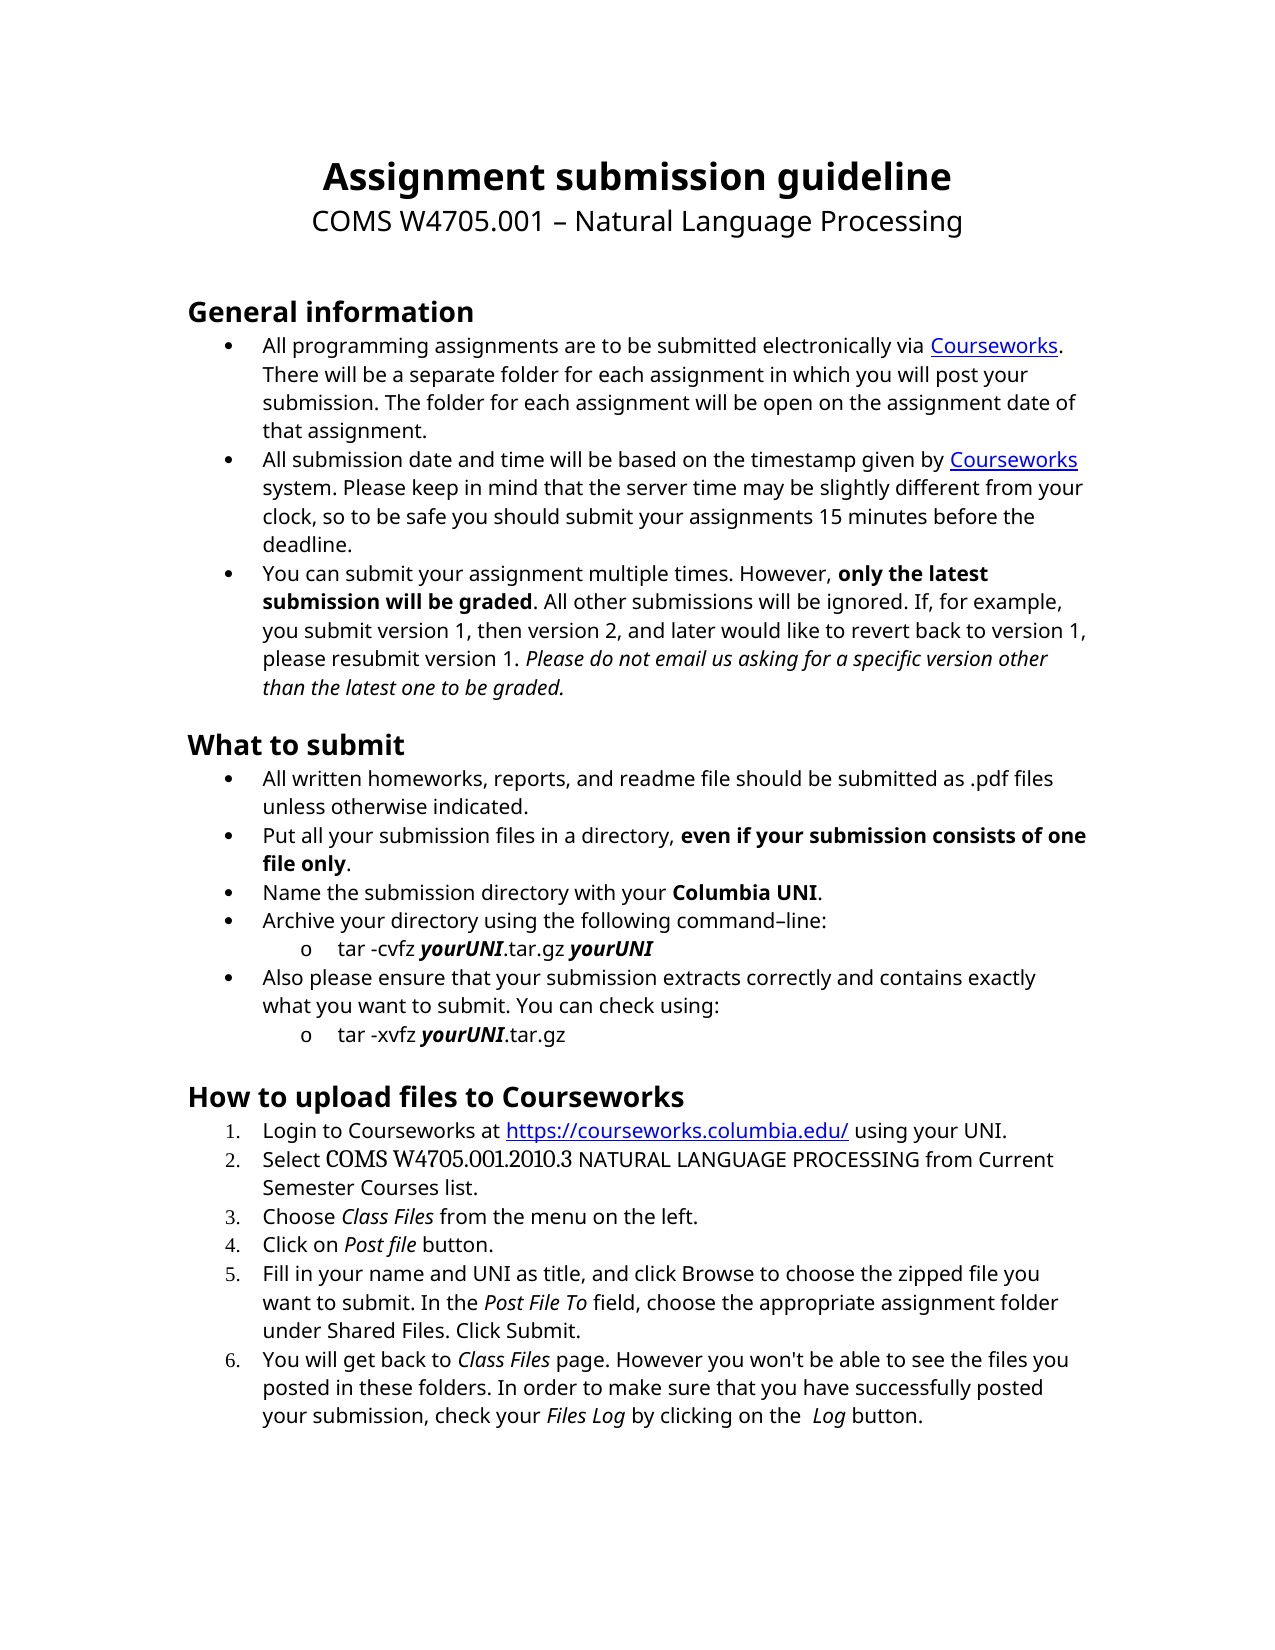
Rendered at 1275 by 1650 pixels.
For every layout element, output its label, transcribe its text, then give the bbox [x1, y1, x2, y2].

list You will get back to Class Files page. However you won't be able to see the files you posted in these folders. In order to make sure that you have successfully posted your submission, check your Files Log by clicking on the Log button. [225, 1345, 1087, 1430]
text How to upload files to Courseworks [187, 1077, 1087, 1116]
list All submission date and time will be based on the timestamp given by Courseworks system. Please keep in mind that the server time may be slightly different from your clock, so to be safe you should submit your assignments 15 minutes before the deadline. [225, 445, 1087, 559]
list Select COMS W4705.001.2010.3 NATURAL LANGUAGE PROCESSING from Current Semester Courses list. [225, 1144, 1087, 1202]
list All programming assignments are to be submitted electronically via Courseworks. There will be a separate folder for each assignment in which you will post your submission. The folder for each assignment will be open on the assignment date of that assignment. [225, 331, 1087, 445]
list Archive your directory using the following command–line: [225, 906, 1087, 934]
list Put all your submission files in a directory, even if your submission consists of one file only. [225, 821, 1087, 878]
list Name the submission directory with your Columbia UNI. [225, 878, 1087, 906]
list All written homeworks, reports, and readme file should be submitted as .pdf files unless otherwise indicated. [225, 764, 1087, 821]
text General information [187, 293, 1087, 331]
list tar -cvfz yourUNI.tar.gz yourUNI [300, 934, 1087, 963]
list Choose Class Files from the menu on the left. [225, 1202, 1087, 1230]
text Assignment submission guideline COMS W4705.001 – Natural Language Processing [187, 150, 1087, 268]
list You can submit your assignment multiple times. However, only the latest submission will be graded. All other submissions will be ignored. If, for example, you submit version 1, then version 2, and later would like to revert back to version 1, please resubmit version 1. Please do not email us asking for a specific version other than the latest one to be graded. [225, 559, 1087, 701]
list Also please ensure that your submission extracts correctly and contains exactly what you want to submit. You can check using: [225, 963, 1087, 1020]
list tar -xvfz yourUNI.tar.gz [300, 1020, 1087, 1048]
list Click on Post file button. [225, 1231, 1087, 1259]
list Fill in your name and UNI as title, and click Browse to choose the zipped file you want to submit. In the Post File To field, choose the appropriate assignment folder under Shared Files. Click Submit. [225, 1259, 1087, 1344]
list Login to Courseworks at https://courseworks.columbia.edu/ using your UNI. [225, 1116, 1087, 1144]
text What to submit [187, 725, 1087, 764]
